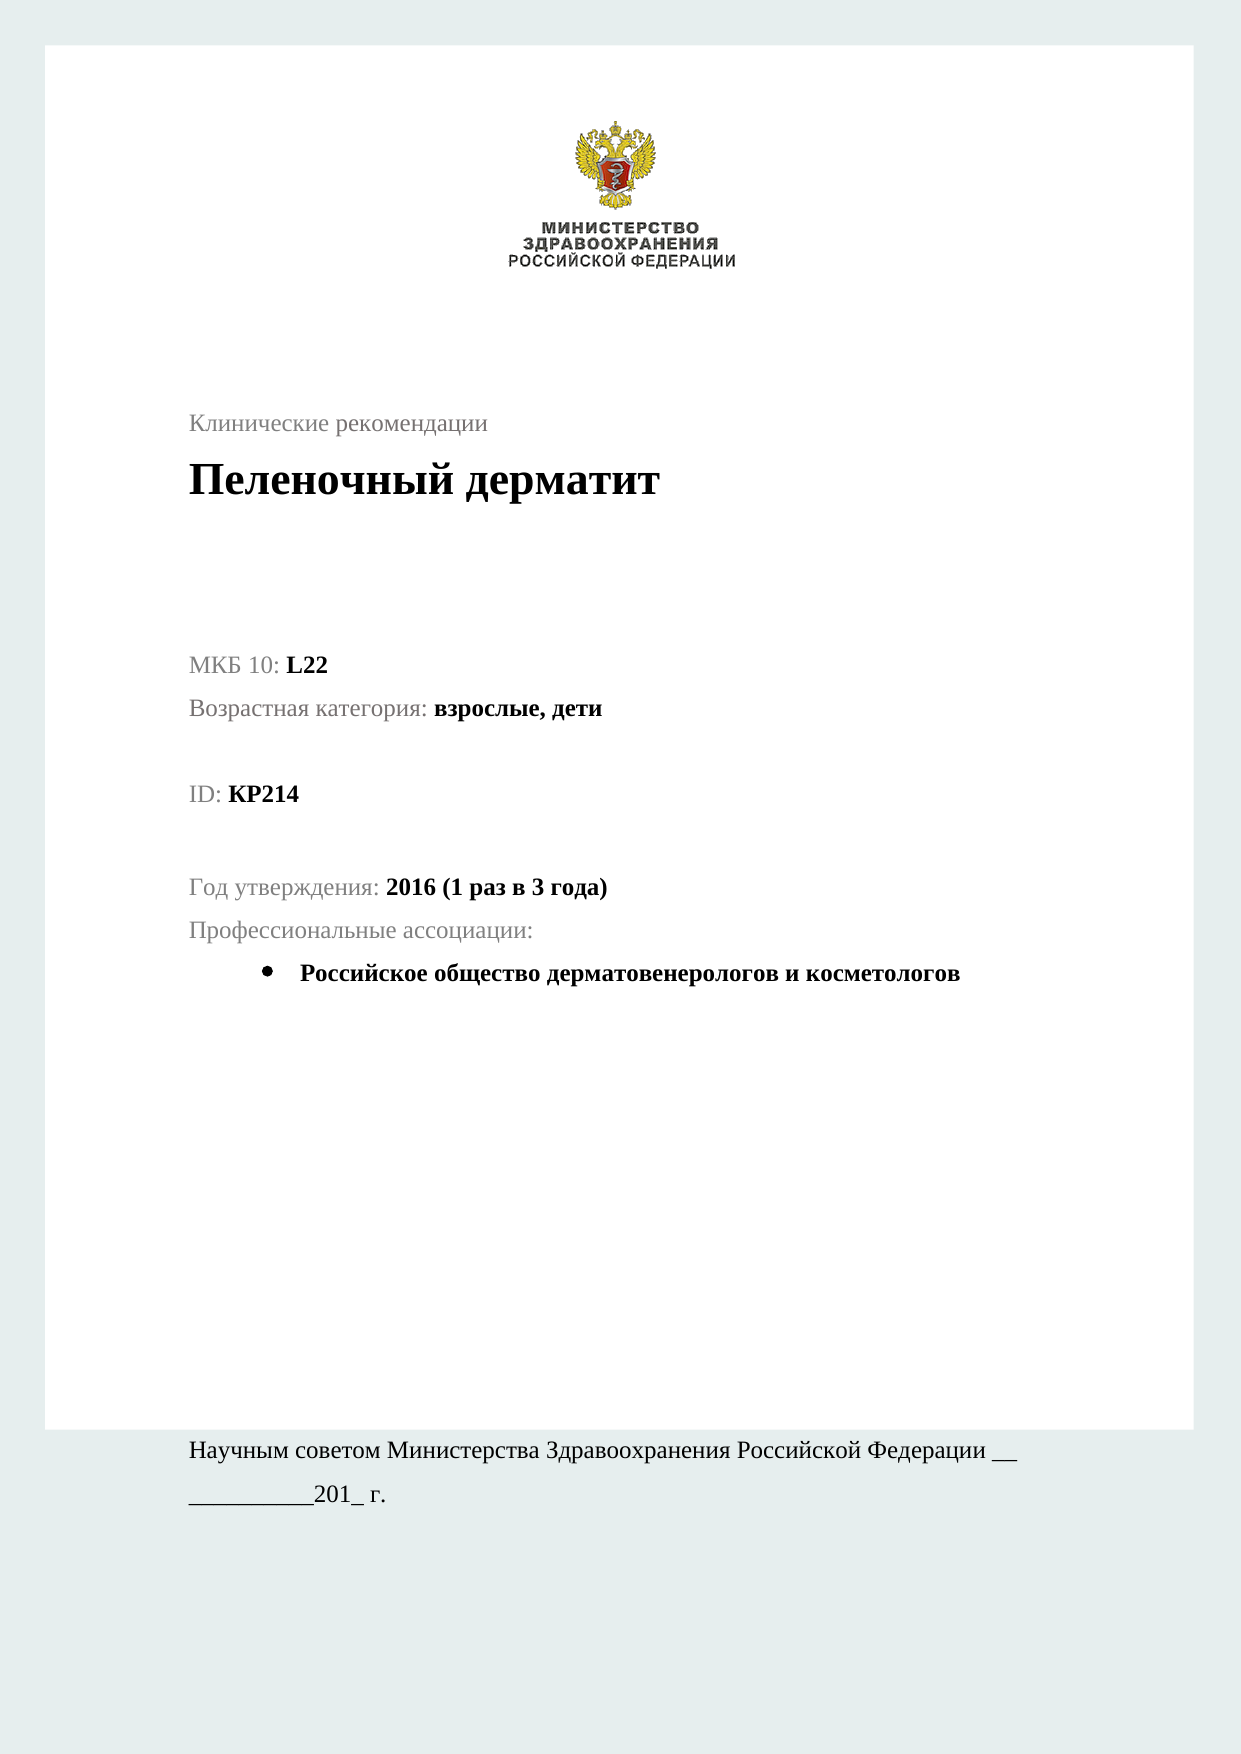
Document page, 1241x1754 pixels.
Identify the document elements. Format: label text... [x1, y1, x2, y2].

table_cell Пеленочный дерматит [177, 452, 1169, 650]
table_cell Возрастная категория: взрослые, дети [177, 693, 1169, 779]
table_header Клинические рекомендации [177, 409, 1169, 452]
table_cell МКБ 10: L22 [177, 650, 1169, 693]
table_cell Российское общество дерматовенерологов и косметологов [177, 958, 1169, 1392]
table_cell Научным советом Министерства Здравоохранения Российской Федерации __ __________201_ г. [177, 1393, 1169, 1555]
table_cell Год утверждения: 2016 (1 раз в 3 года) [177, 872, 1169, 915]
table_cell ID: КР214 [177, 779, 1169, 872]
table_cell Профессиональные ассоциации: [177, 915, 1169, 958]
